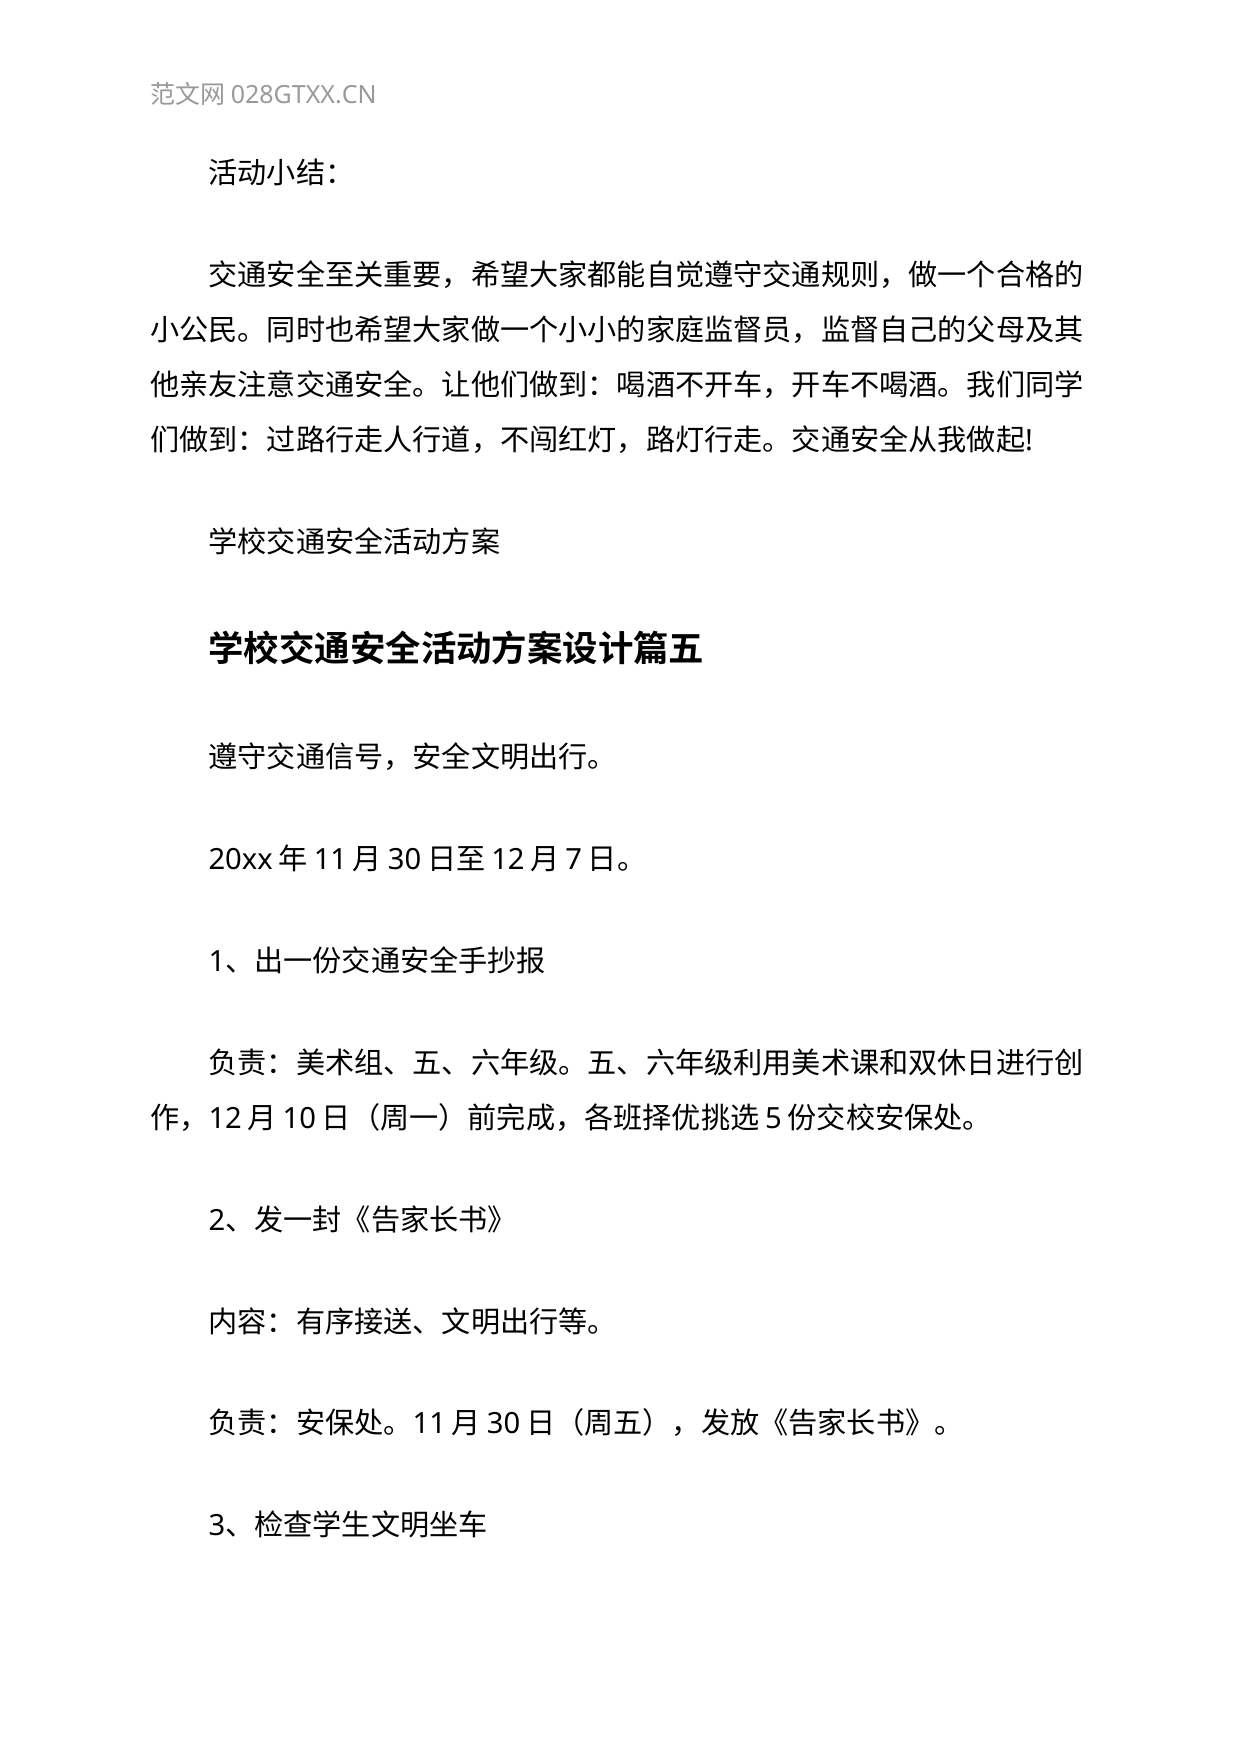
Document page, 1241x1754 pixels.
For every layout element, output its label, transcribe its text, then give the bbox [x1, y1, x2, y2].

text 交通安全至关重要，希望大家都能自觉遵守交通规则，做一个合格的小公民。同时也希望大家做一个小小的家庭监督员，监督自己的父母及其他亲友注意交通安全。让他们做到：喝酒不开车，开车不喝酒。我们同学们做到：过路行走人行道，不闯红灯，路灯行走。交通安全从我做起! [150, 252, 1090, 459]
text 内容：有序接送、文明出行等。 [150, 1298, 1090, 1341]
text 20xx年11月30日至12月7日。 [150, 835, 1090, 878]
text 负责：美术组、五、六年级。五、六年级利用美术课和双休日进行创作，12月10日（周一）前完成，各班择优挑选5份交校安保处。 [150, 1039, 1090, 1137]
text 活动小结： [150, 150, 1090, 192]
text 1、出一份交通安全手抄报 [150, 937, 1090, 980]
text 遵守交通信号，安全文明出行。 [150, 734, 1090, 776]
text 负责：安保处。11月30日（周五），发放《告家长书》。 [150, 1400, 1090, 1442]
text 学校交通安全活动方案 [150, 518, 1090, 561]
text 学校交通安全活动方案设计篇五 [150, 620, 1090, 671]
text 2、发一封《告家长书》 [150, 1196, 1090, 1239]
text 3、检查学生文明坐车 [150, 1502, 1090, 1544]
